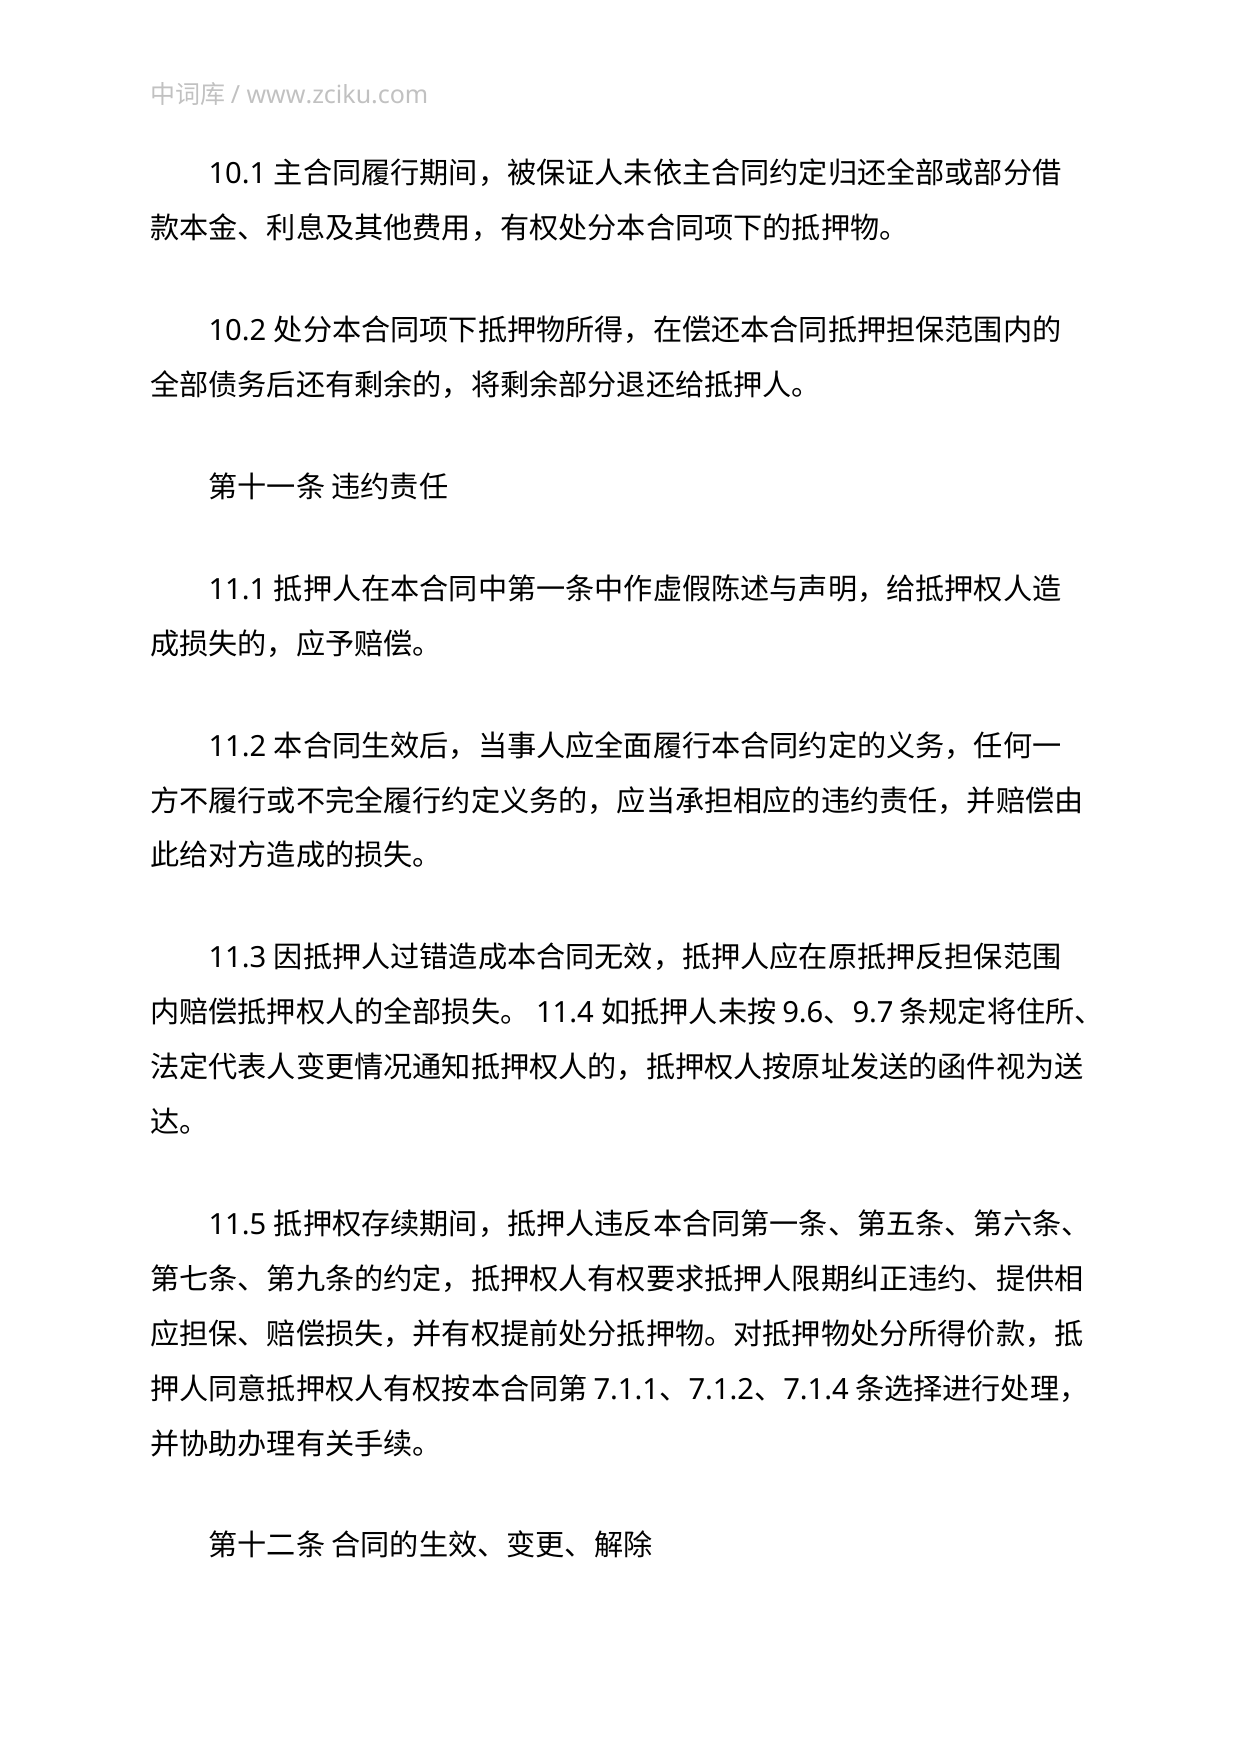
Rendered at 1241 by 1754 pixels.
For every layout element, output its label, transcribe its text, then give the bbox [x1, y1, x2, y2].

text 10.1 主合同履行期间，被保证人未依主合同约定归还全部或部分借款本金、利息及其他费用，有权处分本合同项下的抵押物。 [150, 150, 1090, 247]
text 11.2 本合同生效后，当事人应全面履行本合同约定的义务，任何一方不履行或不完全履行约定义务的，应当承担相应的违约责任，并赔偿由此给对方造成的损失。 [150, 722, 1090, 874]
text 第十二条 合同的生效、变更、解除 [150, 1522, 1090, 1564]
text 11.1 抵押人在本合同中第一条中作虚假陈述与声明，给抵押权人造成损失的，应予赔偿。 [150, 565, 1090, 663]
text 11.3 因抵押人过错造成本合同无效，抵押人应在原抵押反担保范围内赔偿抵押权人的全部损失。 11.4 如抵押人未按9.6、9.7条规定将住所、法定代表人变更情况通知抵押权人的，抵押权人按原址发送的函件视为送达。 [150, 934, 1090, 1141]
text 10.2 处分本合同项下抵押物所得，在偿还本合同抵押担保范围内的全部债务后还有剩余的，将剩余部分退还给抵押人。 [150, 307, 1090, 404]
text 11.5 抵押权存续期间，抵押人违反本合同第一条、第五条、第六条、第七条、第九条的约定，抵押权人有权要求抵押人限期纠正违约、提供相应担保、赔偿损失，并有权提前处分抵押物。对抵押物处分所得价款，抵押人同意抵押权人有权按本合同第7.1.1、7.1.2、7.1.4条选择进行处理，并协助办理有关手续。 [150, 1200, 1090, 1462]
text 第十一条 违约责任 [150, 463, 1090, 506]
